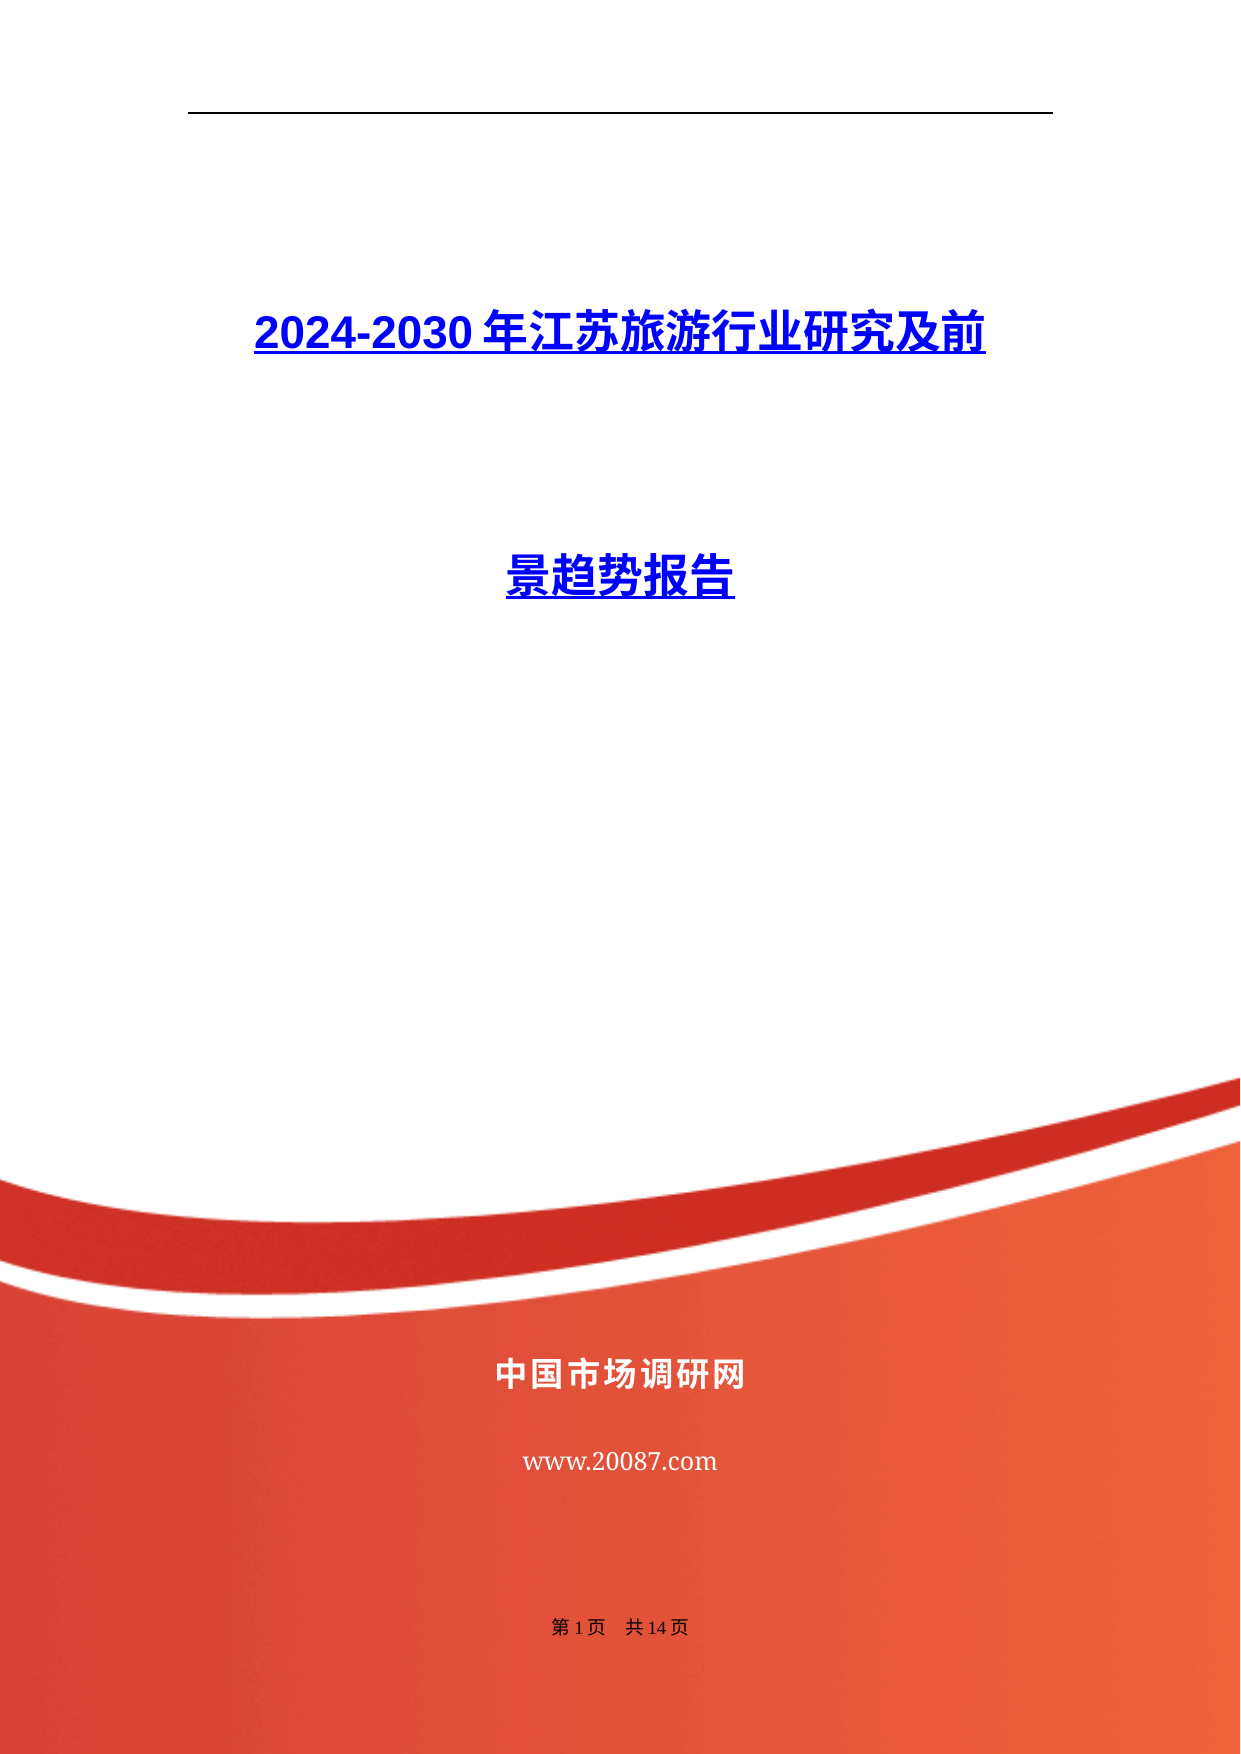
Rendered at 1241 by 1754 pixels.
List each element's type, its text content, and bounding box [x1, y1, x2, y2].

table_header 2024-2030年江苏旅游行业研究及前景趋势报告 [188, 207, 1053, 773]
subtitle 中国市场调研网 [187, 1339, 1053, 1404]
text www.20087.com [187, 1428, 1053, 1493]
picture [0, 1006, 1241, 1754]
